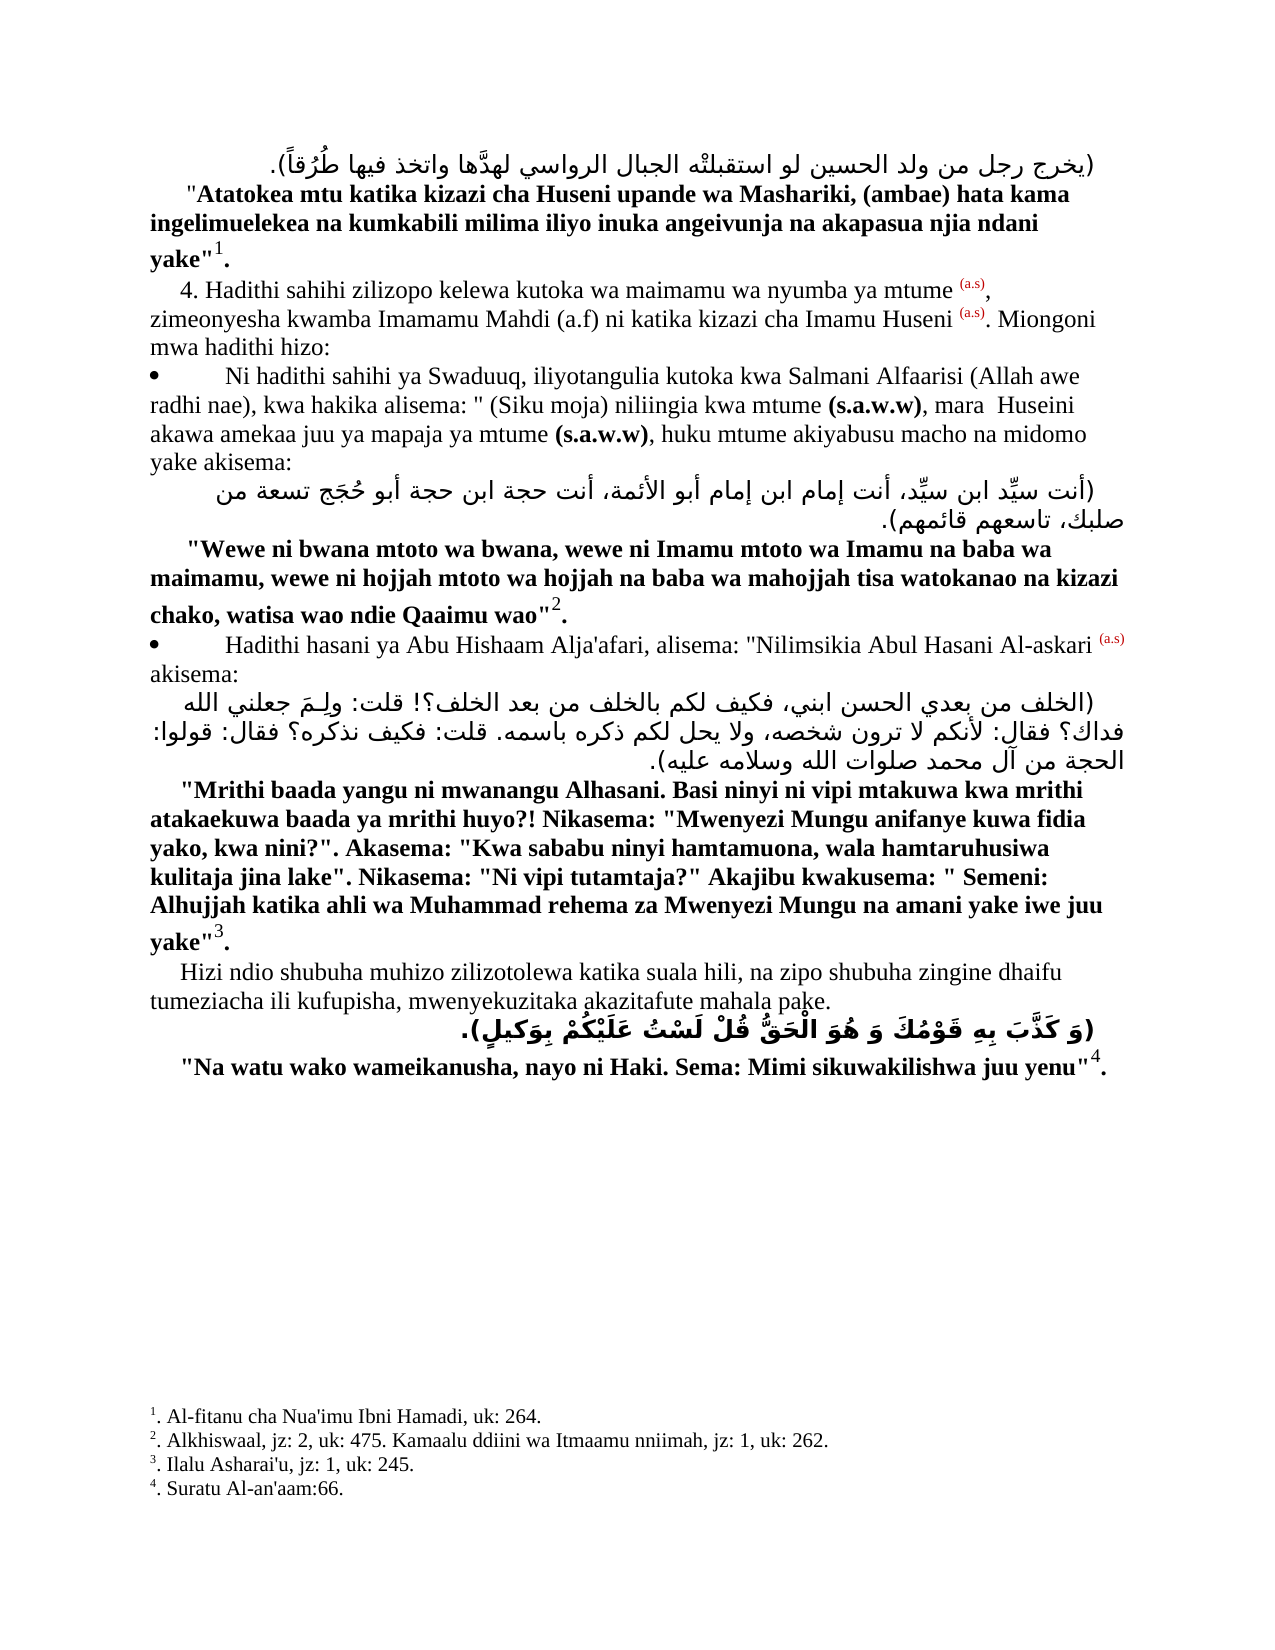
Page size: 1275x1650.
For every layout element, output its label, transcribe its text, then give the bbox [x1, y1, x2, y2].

text 4. Hadithi sahihi zilizopo kelewa kutoka wa maimamu wa nyumba ya mtume (a.s), zimeonyesha kwamba Imamamu Mahdi (a.f) ni katika kizazi cha Imamu Huseni (a.s). Miongoni mwa hadithi hizo: [150, 275, 1125, 361]
text (وَ كَذَّبَ بِهِ قَوْمُكَ وَ هُوَ الْحَقُّ قُلْ لَسْتُ عَلَيْكُمْ بِوَكيلٍ). [150, 1015, 1125, 1044]
text "Na watu wako wameikanusha, nayo ni Haki. Sema: Mimi sikuwakilishwa juu yenu". [150, 1044, 1125, 1082]
text "Mrithi baada yangu ni mwanangu Alhasani. Basi ninyi ni vipi mtakuwa kwa mrithi atakaekuwa baada ya mrithi huyo?! Nikasema: "Mwenyezi Mungu anifanye kuwa fidia yako, kwa nini?". Akasema: "Kwa sababu ninyi hamtamuona, wala hamtaruhusiwa kulitaja jina lake". Nikasema: "Ni vipi tutamtaja?" Akajibu kwakusema: " Semeni: Alhujjah katika ahli wa Muhammad rehema za Mwenyezi Mungu na amani yake iwe juu yake". [150, 775, 1125, 957]
list Ni hadithi sahihi ya Swaduuq, iliyotangulia kutoka kwa Salmani Alfaarisi (Allah awe radhi nae), kwa hakika alisema: " (Siku moja) niliingia kwa mtume (s.a.w.w), mara Huseini akawa amekaa juu ya mapaja ya mtume (s.a.w.w), huku mtume akiyabusu macho na midomo yake akisema: [150, 361, 1125, 476]
text (أنت سيِّد ابن سيِّد، أنت إمام ابن إمام أبو الأئمة، أنت حجة ابن حجة أبو حُجَج تسعة من صلبك، تاسعهم قائمهم). [150, 476, 1125, 534]
list Hadithi hasani ya Abu Hishaam Alja'afari, alisema: "Nilimsikia Abul Hasani Al-askari (a.s) akisema: [150, 630, 1125, 688]
text (يخرج رجل من ولد الحسين لو استقبلتْه الجبال الرواسي لهدَّها واتخذ فيها طُرُقاً). [150, 150, 1125, 179]
text "Wewe ni bwana mtoto wa bwana, wewe ni Imamu mtoto wa Imamu na baba wa maimamu, wewe ni hojjah mtoto wa hojjah na baba wa mahojjah tisa watokanao na kizazi chako, watisa wao ndie Qaaimu wao". [150, 534, 1125, 630]
text "Atatokea mtu katika kizazi cha Huseni upande wa Mashariki, (ambae) hata kama ingelimuelekea na kumkabili milima iliyo inuka angeivunja na akapasua njia ndani yake". [150, 179, 1125, 275]
text (الخلف من بعدي الحسن ابني، فكيف لكم بالخلف من بعد الخلف؟! قلت: ولِـمَ جعلني الله فداك؟ فقال: لأنكم لا ترون شخصه، ولا يحل لكم ذكره باسمه. قلت: فكيف نذكره؟ فقال: قولوا: الحجة من آل محمد صلوات الله وسلامه عليه). [150, 688, 1125, 775]
text Hizi ndio shubuha muhizo zilizotolewa katika suala hili, na zipo shubuha zingine dhaifu tumeziacha ili kufupisha, mwenyekuzitaka akazitafute mahala pake. [150, 957, 1125, 1015]
